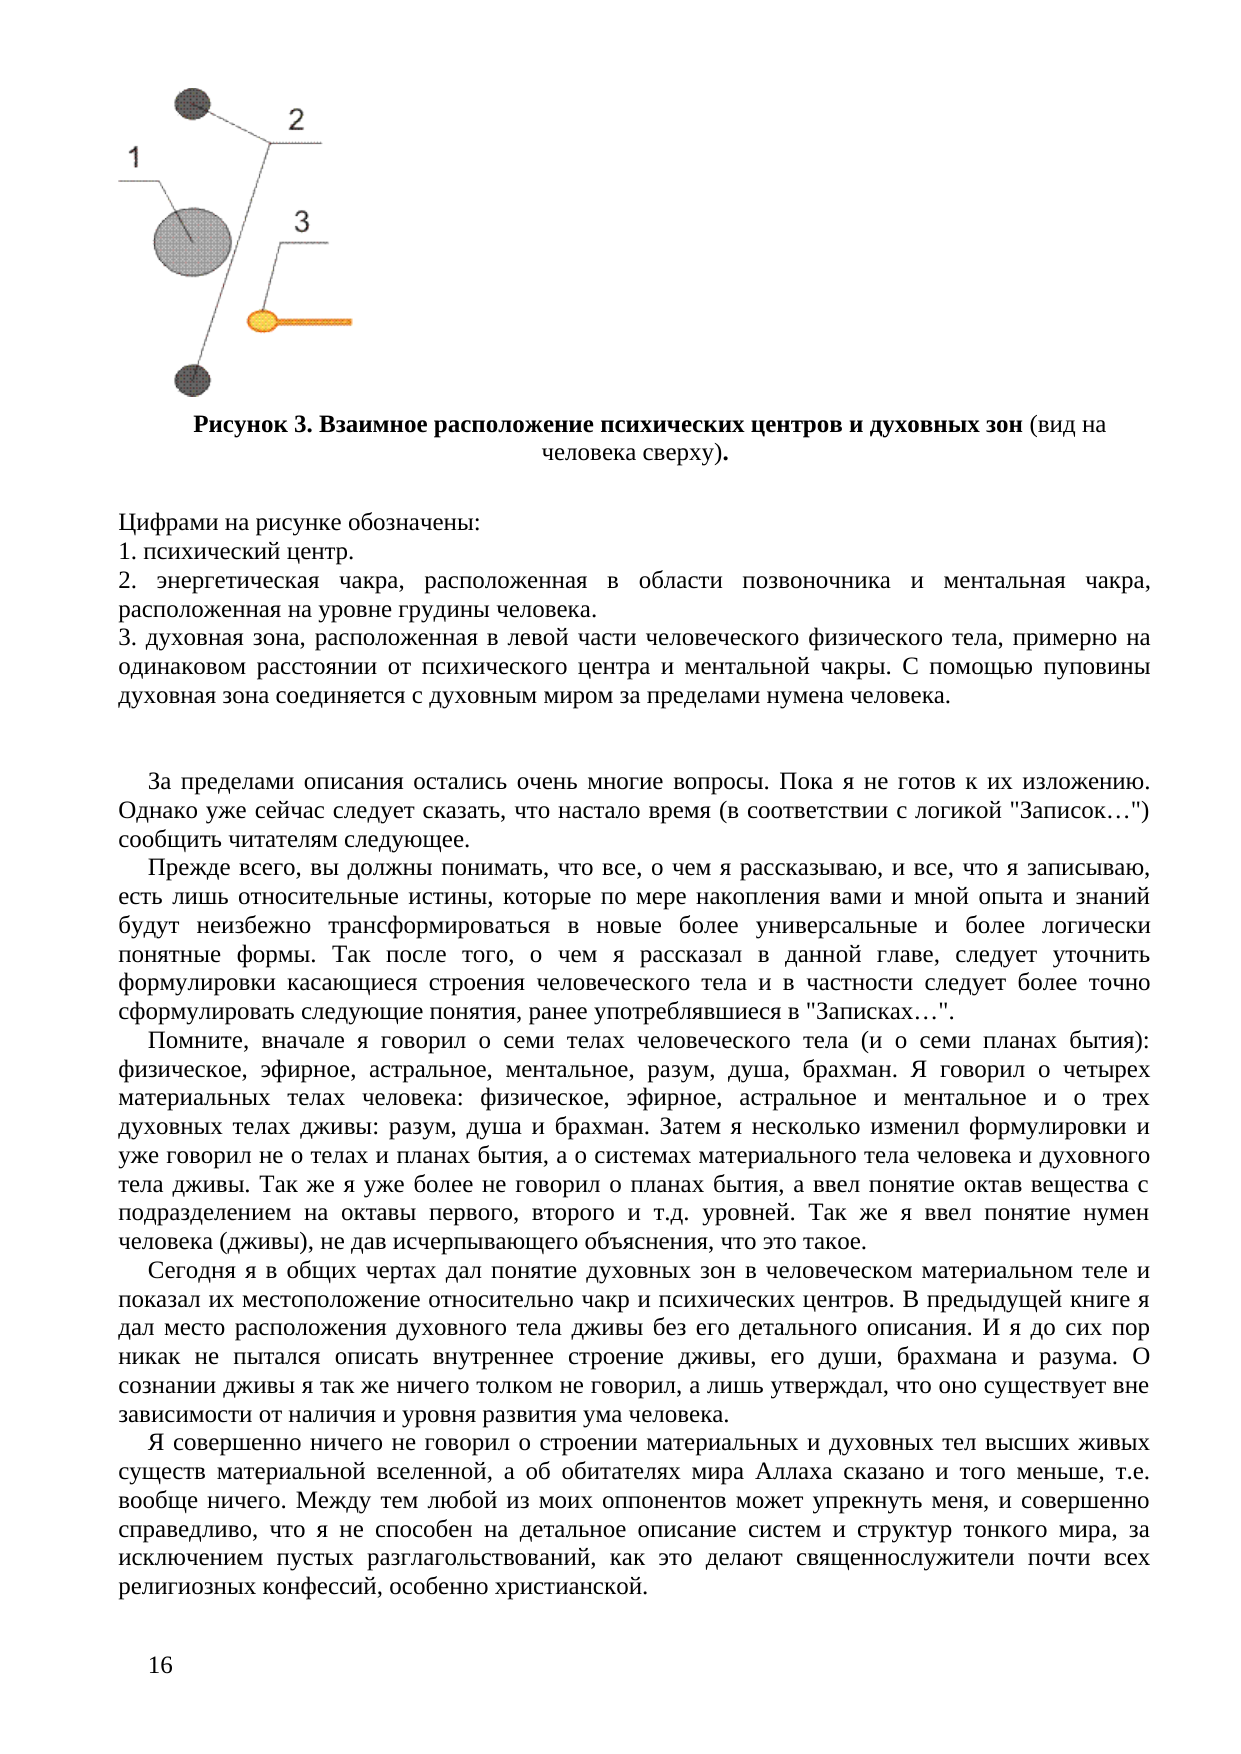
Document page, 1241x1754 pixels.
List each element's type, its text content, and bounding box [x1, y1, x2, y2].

text Сегодня я в общих чертах дал понятие духовных зон в человеческом материальном теле и показал их местоположение относительно чакр и психических центров. В предыдущей книге я дал место расположения духовного тела дживы без его детального описания. И я до сих пор никак не пытался описать внутреннее строение дживы, его души, брахмана и разума. О сознании дживы я так же ничего толком не говорил, а лишь утверждал, что оно существует вне зависимости от наличия и уровня развития ума человека. [118, 1255, 1152, 1427]
text Цифрами на рисунке обозначены: [118, 507, 1152, 536]
text 2. энергетическая чакра, расположенная в области позвоночника и ментальная чакра, расположенная на уровне грудины человека. [118, 565, 1152, 622]
text Прежде всего, вы должны понимать, что все, о чем я рассказываю, и все, что я записываю, есть лишь относительные истины, которые по мере накопления вами и мной опыта и знаний будут неизбежно трансформироваться в новые более универсальные и более логически понятные формы. Так после того, о чем я рассказал в данной главе, следует уточнить формулировки касающиеся строения человеческого тела и в частности следует более точно сформулировать следующие понятия, ранее употреблявшиеся в "Записках…". [118, 852, 1152, 1025]
text Помните, вначале я говорил о семи телах человеческого тела (и о семи планах бытия): физическое, эфирное, астральное, ментальное, разум, душа, брахман. Я говорил о четырех материальных телах человека: физическое, эфирное, астральное и ментальное и о трех духовных телах дживы: разум, душа и брахман. Затем я несколько изменил формулировки и уже говорил не о телах и планах бытия, а о системах материального тела человека и духовного тела дживы. Так же я уже более не говорил о планах бытия, а ввел понятие октав вещества с подразделением на октавы первого, второго и т.д. уровней. Так же я ввел понятие нумен человека (дживы), не дав исчерпывающего объяснения, что это такое. [118, 1025, 1152, 1255]
picture [118, 88, 353, 397]
text 3. духовная зона, расположенная в левой части человеческого физического тела, примерно на одинаковом расстоянии от психического центра и ментальной чакры. С помощью пуповины духовная зона соединяется с духовным миром за пределами нумена человека. [118, 622, 1152, 709]
text За пределами описания остались очень многие вопросы. Пока я не готов к их изложению. Однако уже сейчас следует сказать, что настало время (в соответствии с логикой "Записок…") сообщить читателям следующее. [118, 766, 1152, 852]
text Я совершенно ничего не говорил о строении материальных и духовных тел высших живых существ материальной вселенной, а об обитателях мира Аллаха сказано и того меньше, т.е. вообще ничего. Между тем любой из моих оппонентов может упрекнуть меня, и совершенно справедливо, что я не способен на детальное описание систем и структур тонкого мира, за исключением пустых разглагольствований, как это делают священнослужители почти всех религиозных конфессий, особенно христианской. [118, 1427, 1152, 1600]
text 1. психический центр. [118, 536, 1152, 565]
